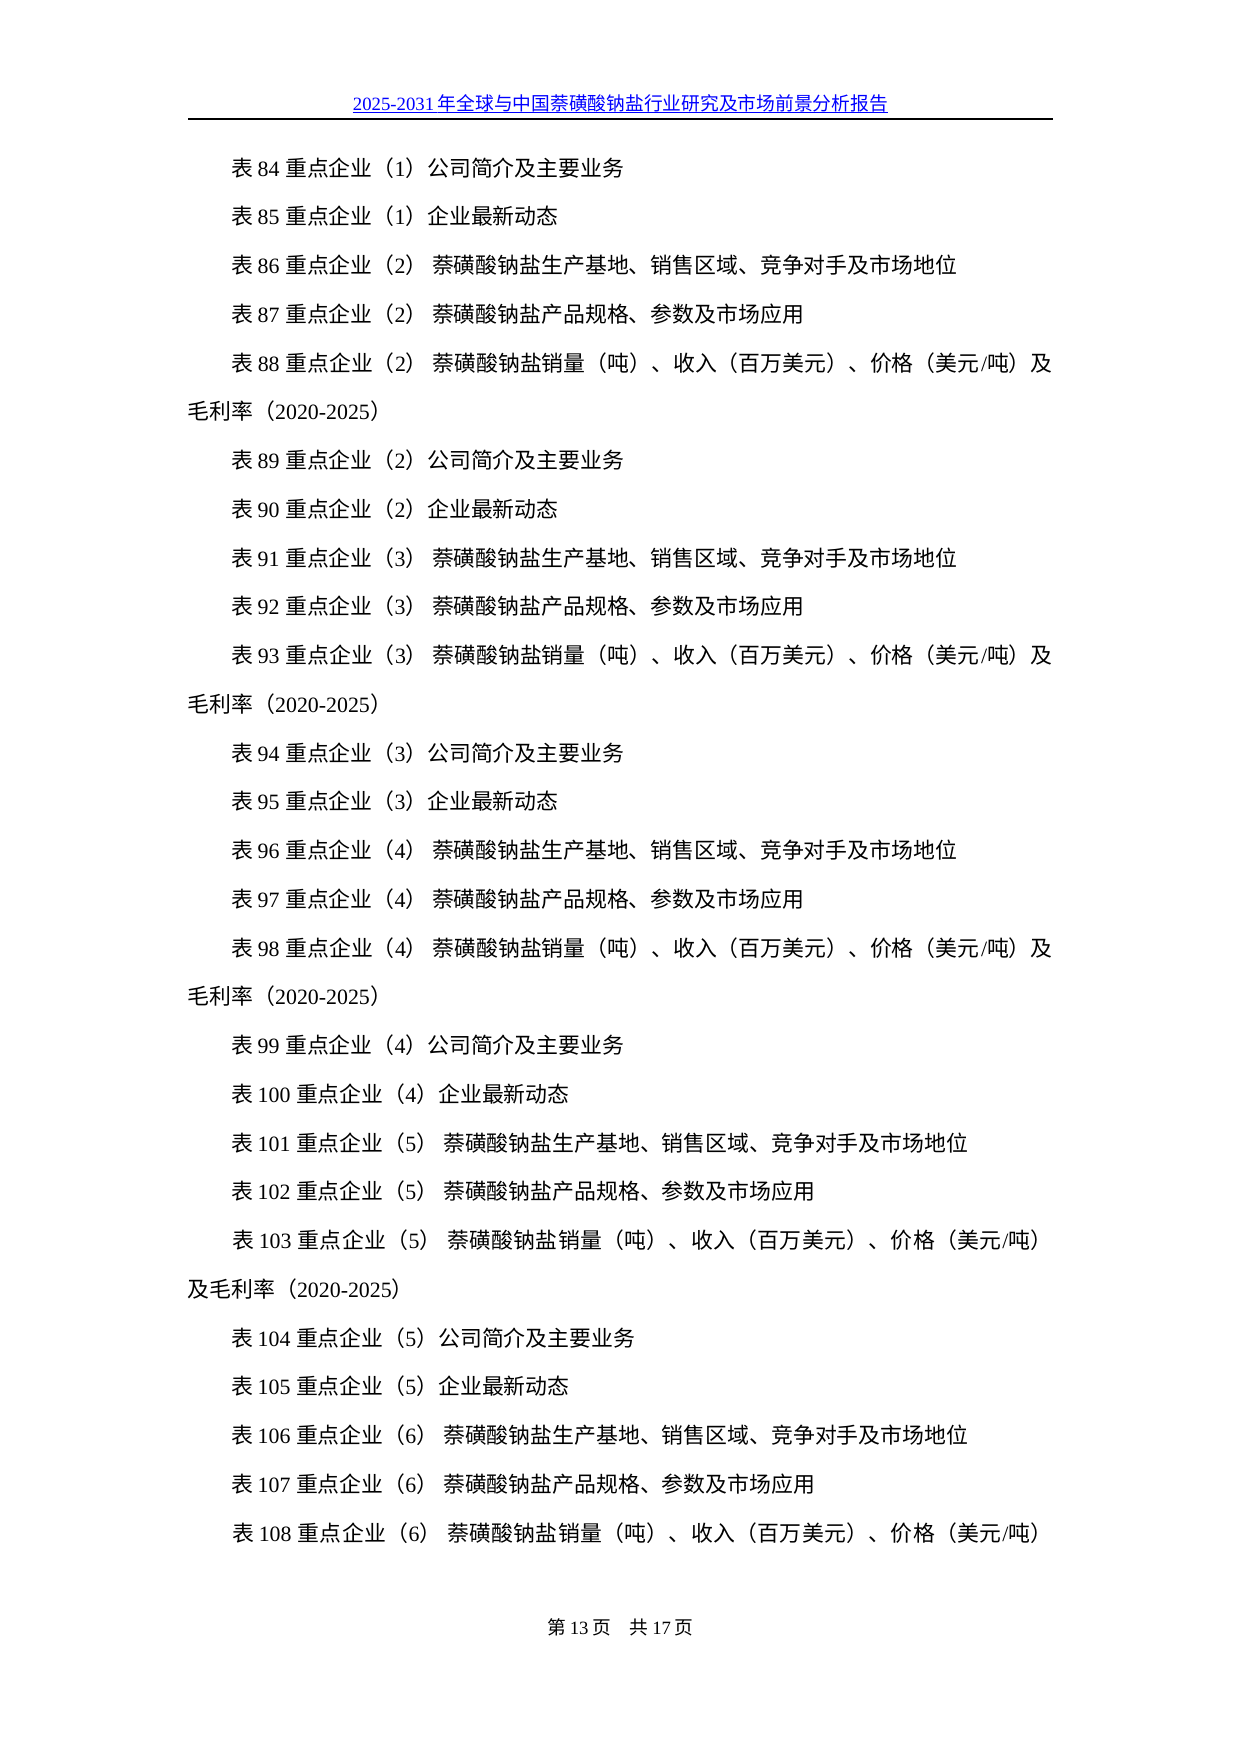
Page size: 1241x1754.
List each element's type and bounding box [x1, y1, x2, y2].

text [187, 150, 1053, 1548]
